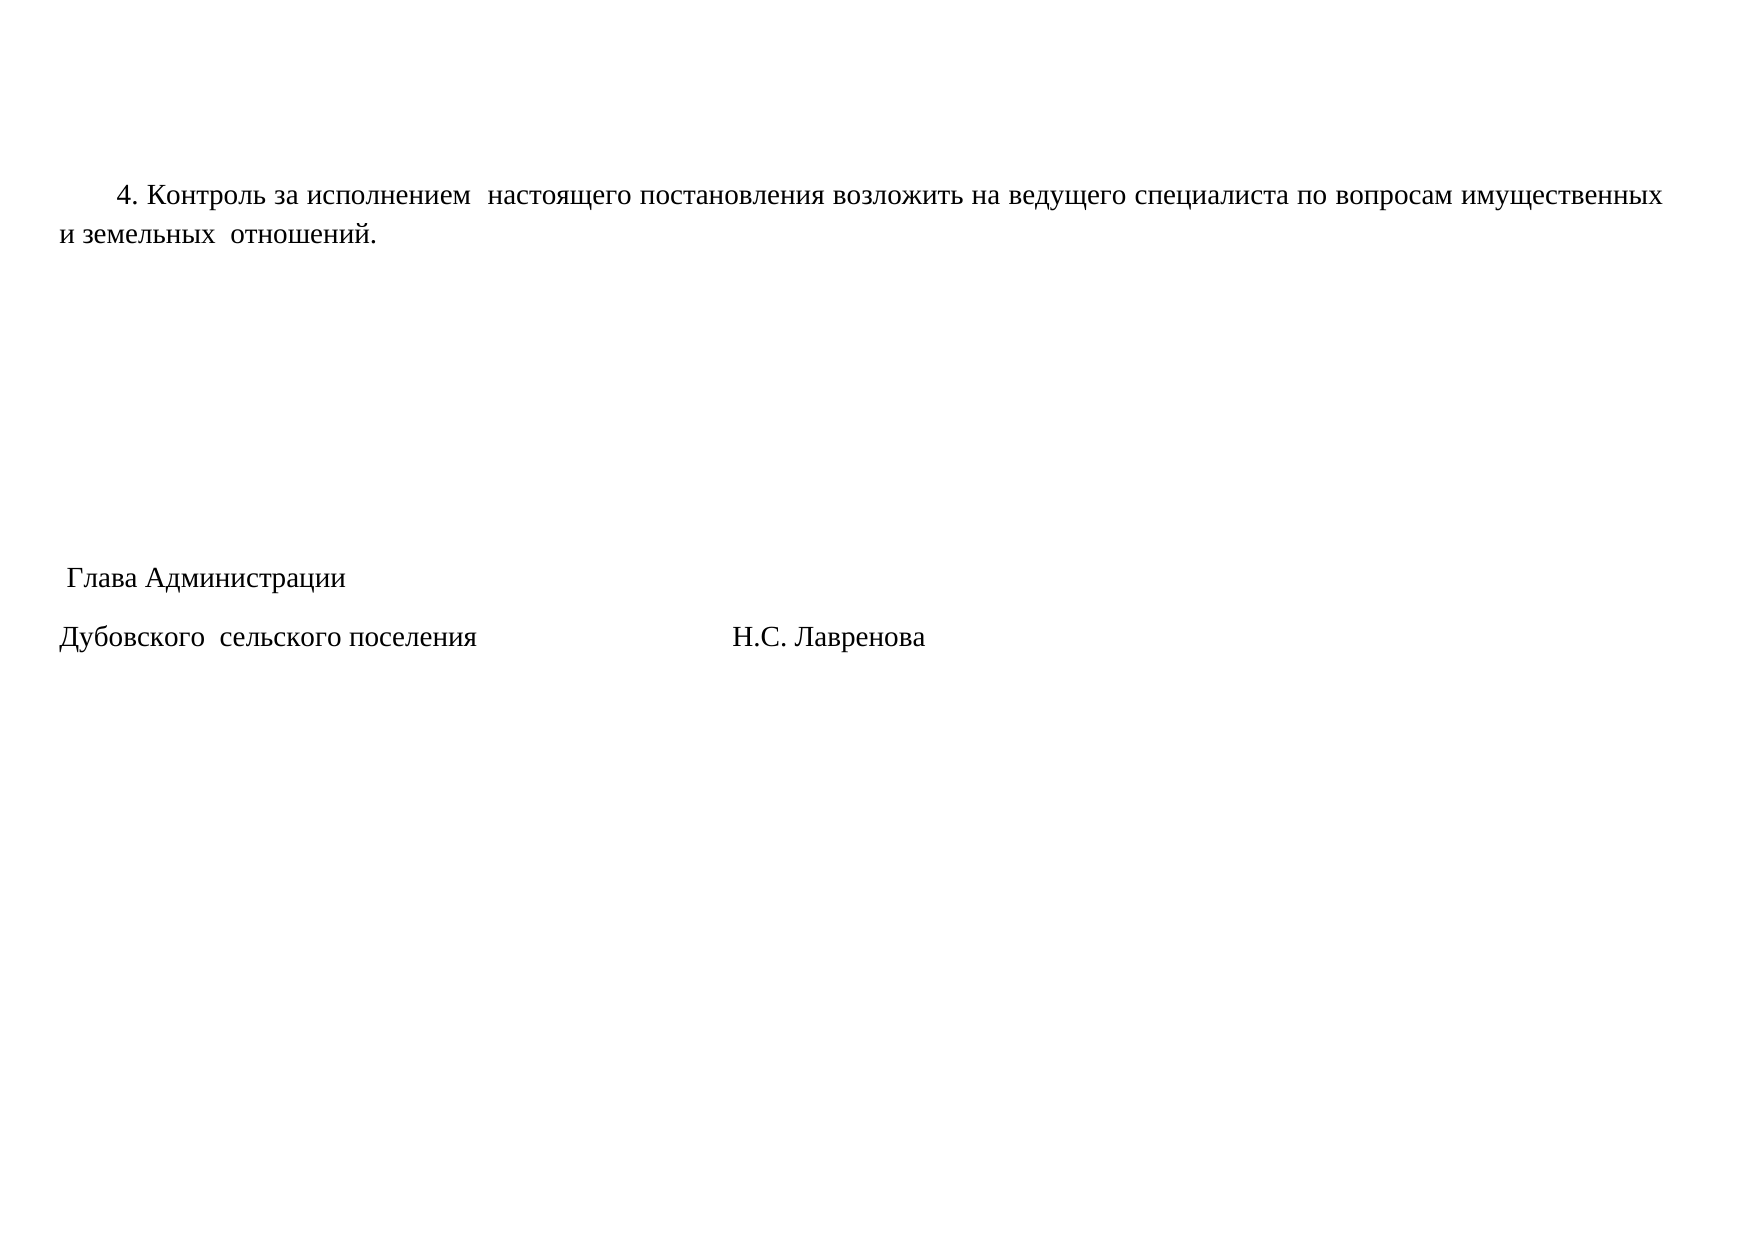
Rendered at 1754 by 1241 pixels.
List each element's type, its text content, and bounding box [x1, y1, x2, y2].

text Дубовского сельского поселения Н.С. Лавренова [59, 619, 1665, 653]
text Глава Администрации [59, 560, 1665, 594]
text 4. Контроль за исполнением настоящего постановления возложить на ведущего специалиста по вопросам имущественных и земельных отношений. [59, 177, 1665, 249]
